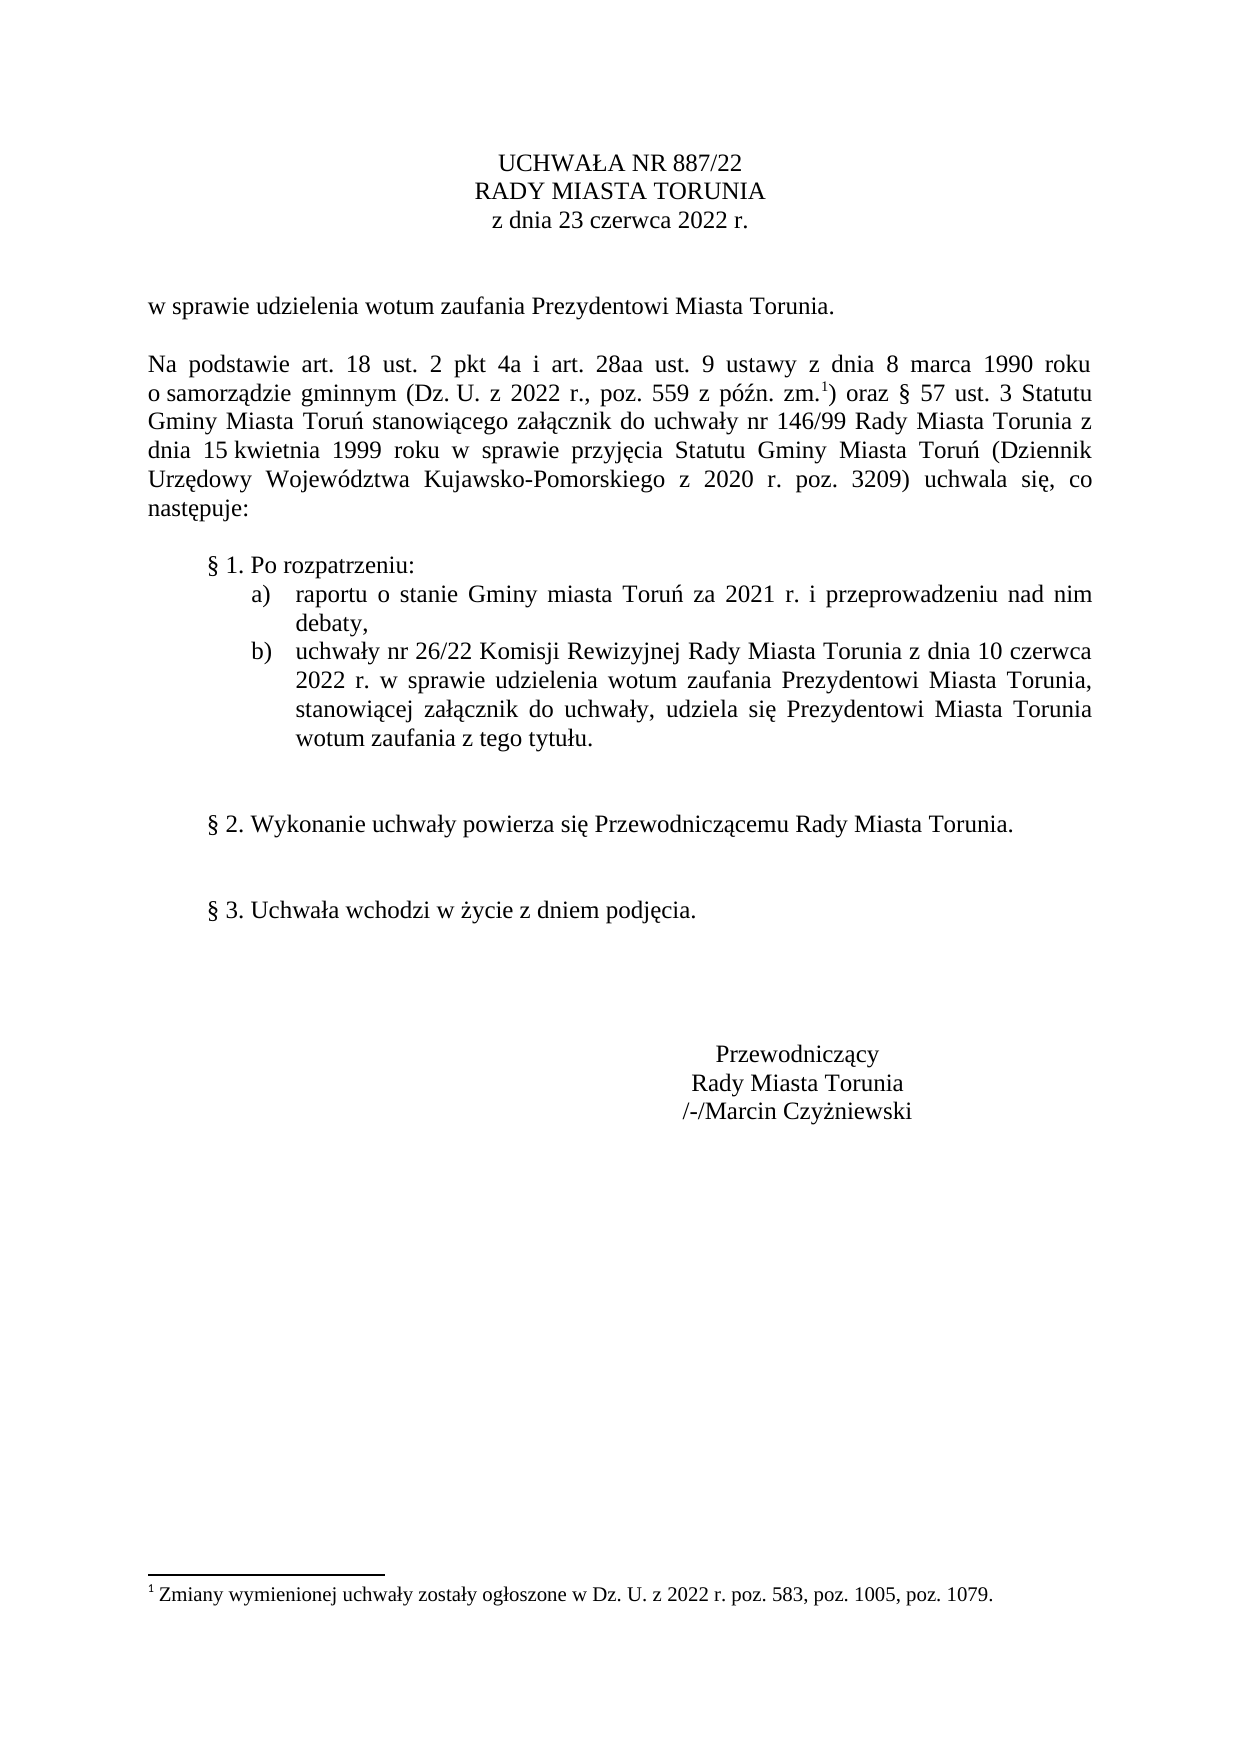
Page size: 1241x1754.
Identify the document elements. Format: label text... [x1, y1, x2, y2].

text UCHWAŁA NR 887/22 [148, 148, 1093, 176]
text Rady Miasta Torunia [148, 1068, 1093, 1096]
text /-/Marcin Czyżniewski [148, 1096, 1093, 1125]
text z dnia 23 czerwca 2022 r. [148, 205, 1093, 234]
text § 3. Uchwała wchodzi w życie z dniem podjęcia. [148, 895, 1093, 924]
text § 2. Wykonanie uchwały powierza się Przewodniczącemu Rady Miasta Torunia. [148, 809, 1093, 838]
text w sprawie udzielenia wotum zaufania Prezydentowi Miasta Torunia. [148, 291, 1093, 320]
text Przewodniczący [148, 1039, 1093, 1068]
list raportu o stanie Gminy miasta Toruń za 2021 r. i przeprowadzeniu nad nim debaty, [251, 579, 1093, 636]
text § 1. Po rozpatrzeniu: [148, 550, 1093, 579]
text Na podstawie art. 18 ust. 2 pkt 4a i art. 28aa ust. 9 ustawy z dnia 8 marca 1990 roku o samorządzie gminnym (Dz. U. z 2022 r., poz. 559 z późn. zm.) oraz § 57 ust. 3 Statutu Gminy Miasta Toruń stanowiącego załącznik do uchwały nr 146/99 Rady Miasta Torunia z dnia 15 kwietnia 1999 roku w sprawie przyjęcia Statutu Gminy Miasta Toruń (Dziennik Urzędowy Województwa Kujawsko-Pomorskiego z 2020 r. poz. 3209) uchwala się, co następuje: [148, 349, 1093, 521]
text RADY MIASTA TORUNIA [148, 176, 1093, 205]
list uchwały nr 26/22 Komisji Rewizyjnej Rady Miasta Torunia z dnia 10 czerwca 2022 r. w sprawie udzielenia wotum zaufania Prezydentowi Miasta Torunia, stanowiącej załącznik do uchwały, udziela się Prezydentowi Miasta Torunia wotum zaufania z tego tytułu. [251, 636, 1093, 751]
